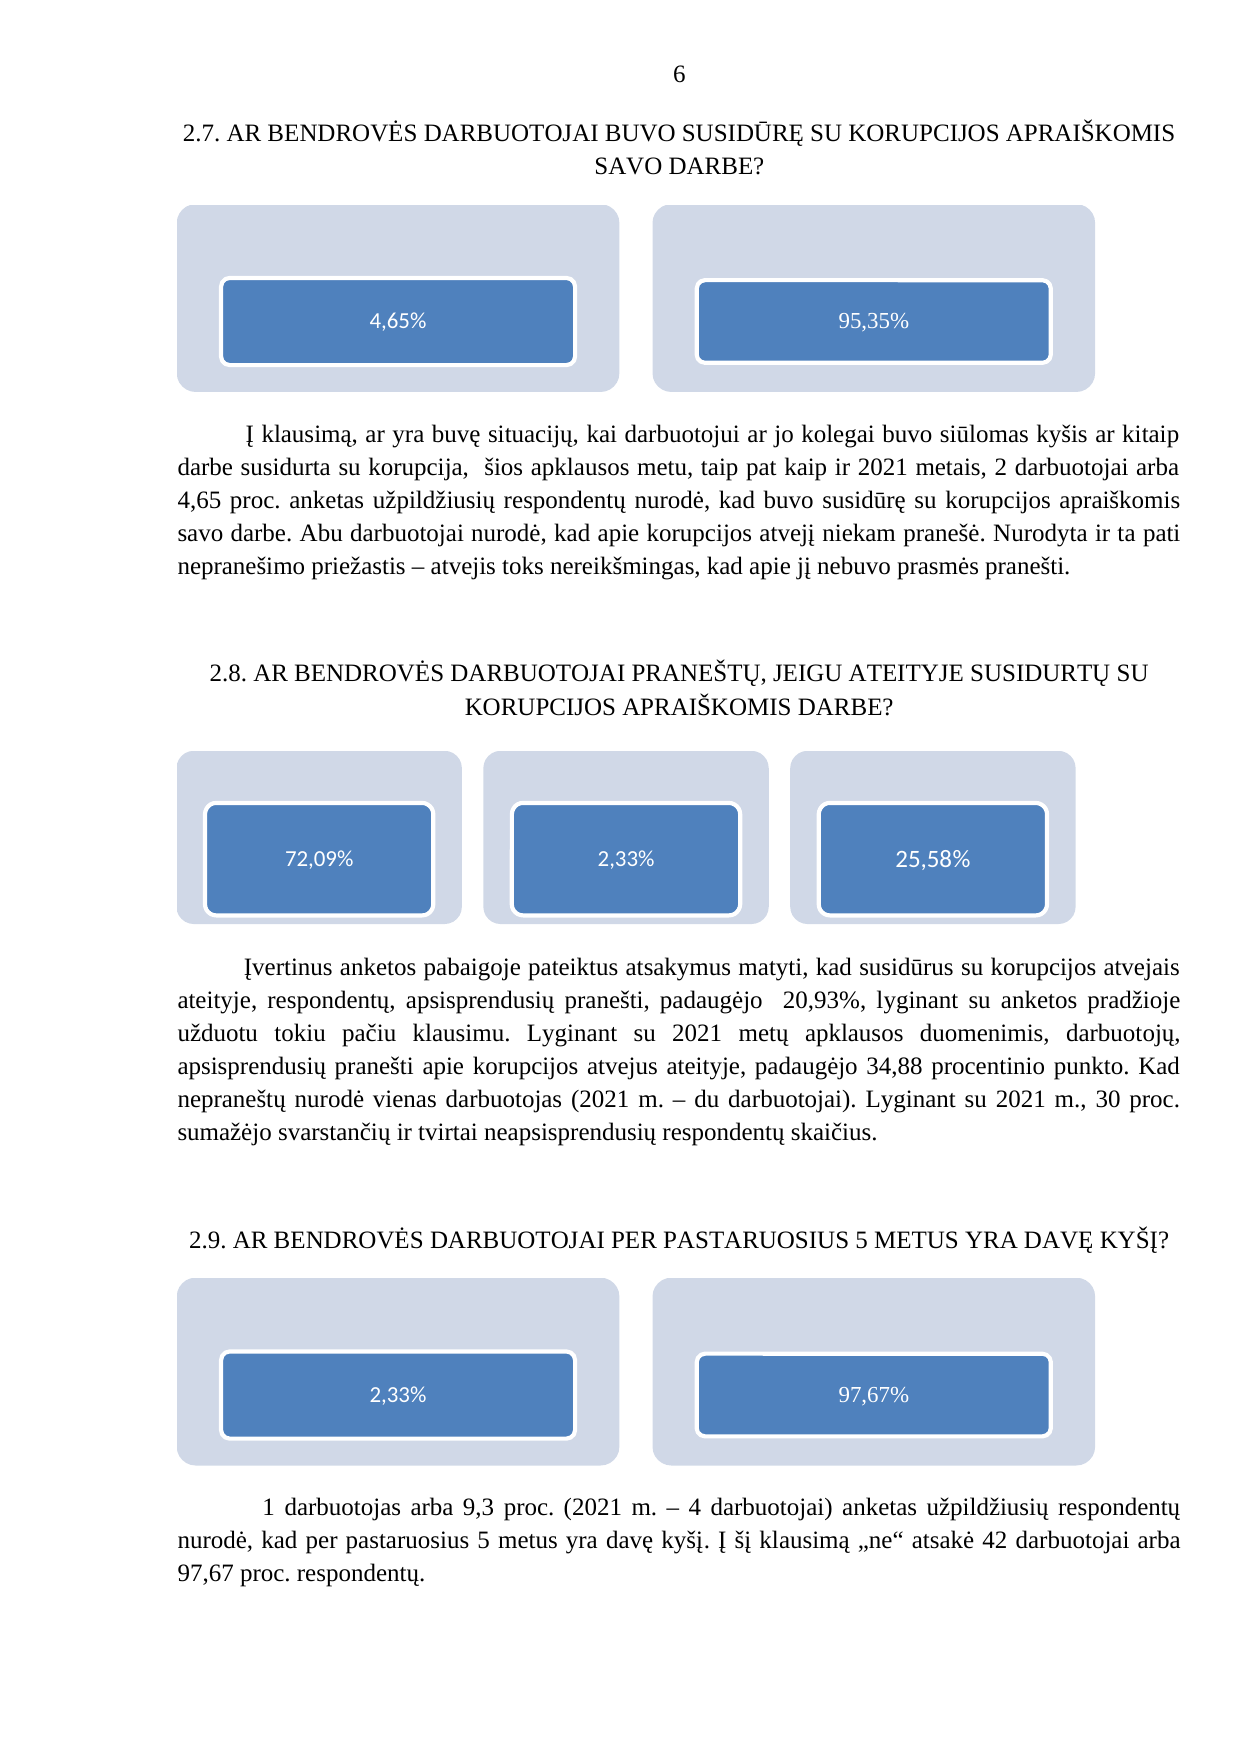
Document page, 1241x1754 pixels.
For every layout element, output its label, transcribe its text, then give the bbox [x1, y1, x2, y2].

text 2.9. AR BENDROVĖS DARBUOTOJAI PER PASTARUOSIUS 5 METUS YRA DAVĘ KYŠĮ? [177, 1225, 1181, 1253]
text 1 darbuotojas arba 9,3 proc. (2021 m. – 4 darbuotojai) anketas užpildžiusių respondentų nurodė, kad per pastaruosius 5 metus yra davę kyšį. Į šį klausimą „ne“ atsakė 42 darbuotojai arba 97,67 proc. respondentų. [177, 1492, 1181, 1587]
text Į klausimą, ar yra buvę situacijų, kai darbuotojui ar jo kolegai buvo siūlomas kyšis ar kitaip darbe susidurta su korupcija, šios apklausos metu, taip pat kaip ir 2021 metais, 2 darbuotojai arba 4,65 proc. anketas užpildžiusių respondentų nurodė, kad buvo susidūrę su korupcijos apraiškomis savo darbe. Abu darbuotojai nurodė, kad apie korupcijos atvejį niekam pranešė. Nurodyta ir ta pati nepranešimo priežastis – atvejis toks nereikšmingas, kad apie jį nebuvo prasmės pranešti. [177, 419, 1181, 579]
text Įvertinus anketos pabaigoje pateiktus atsakymus matyti, kad susidūrus su korupcijos atvejais ateityje, respondentų, apsisprendusių pranešti, padaugėjo 20,93%, lyginant su anketos pradžioje užduotu tokiu pačiu klausimu. Lyginant su 2021 metų apklausos duomenimis, darbuotojų, apsisprendusių pranešti apie korupcijos atvejus ateityje, padaugėjo 34,88 procentinio punkto. Kad nepraneštų nurodė vienas darbuotojas (2021 m. – du darbuotojai). Lyginant su 2021 m., 30 proc. sumažėjo svarstančių ir tvirtai neapsisprendusių respondentų skaičius. [177, 952, 1181, 1146]
text 2.7. AR BENDROVĖS DARBUOTOJAI BUVO SUSIDŪRĘ SU KORUPCIJOS APRAIŠKOMIS SAVO DARBE? [177, 118, 1181, 180]
text 2.8. AR BENDROVĖS DARBUOTOJAI PRANEŠTŲ, JEIGU ATEITYJE SUSIDURTŲ SU KORUPCIJOS APRAIŠKOMIS DARBE? [177, 658, 1181, 720]
